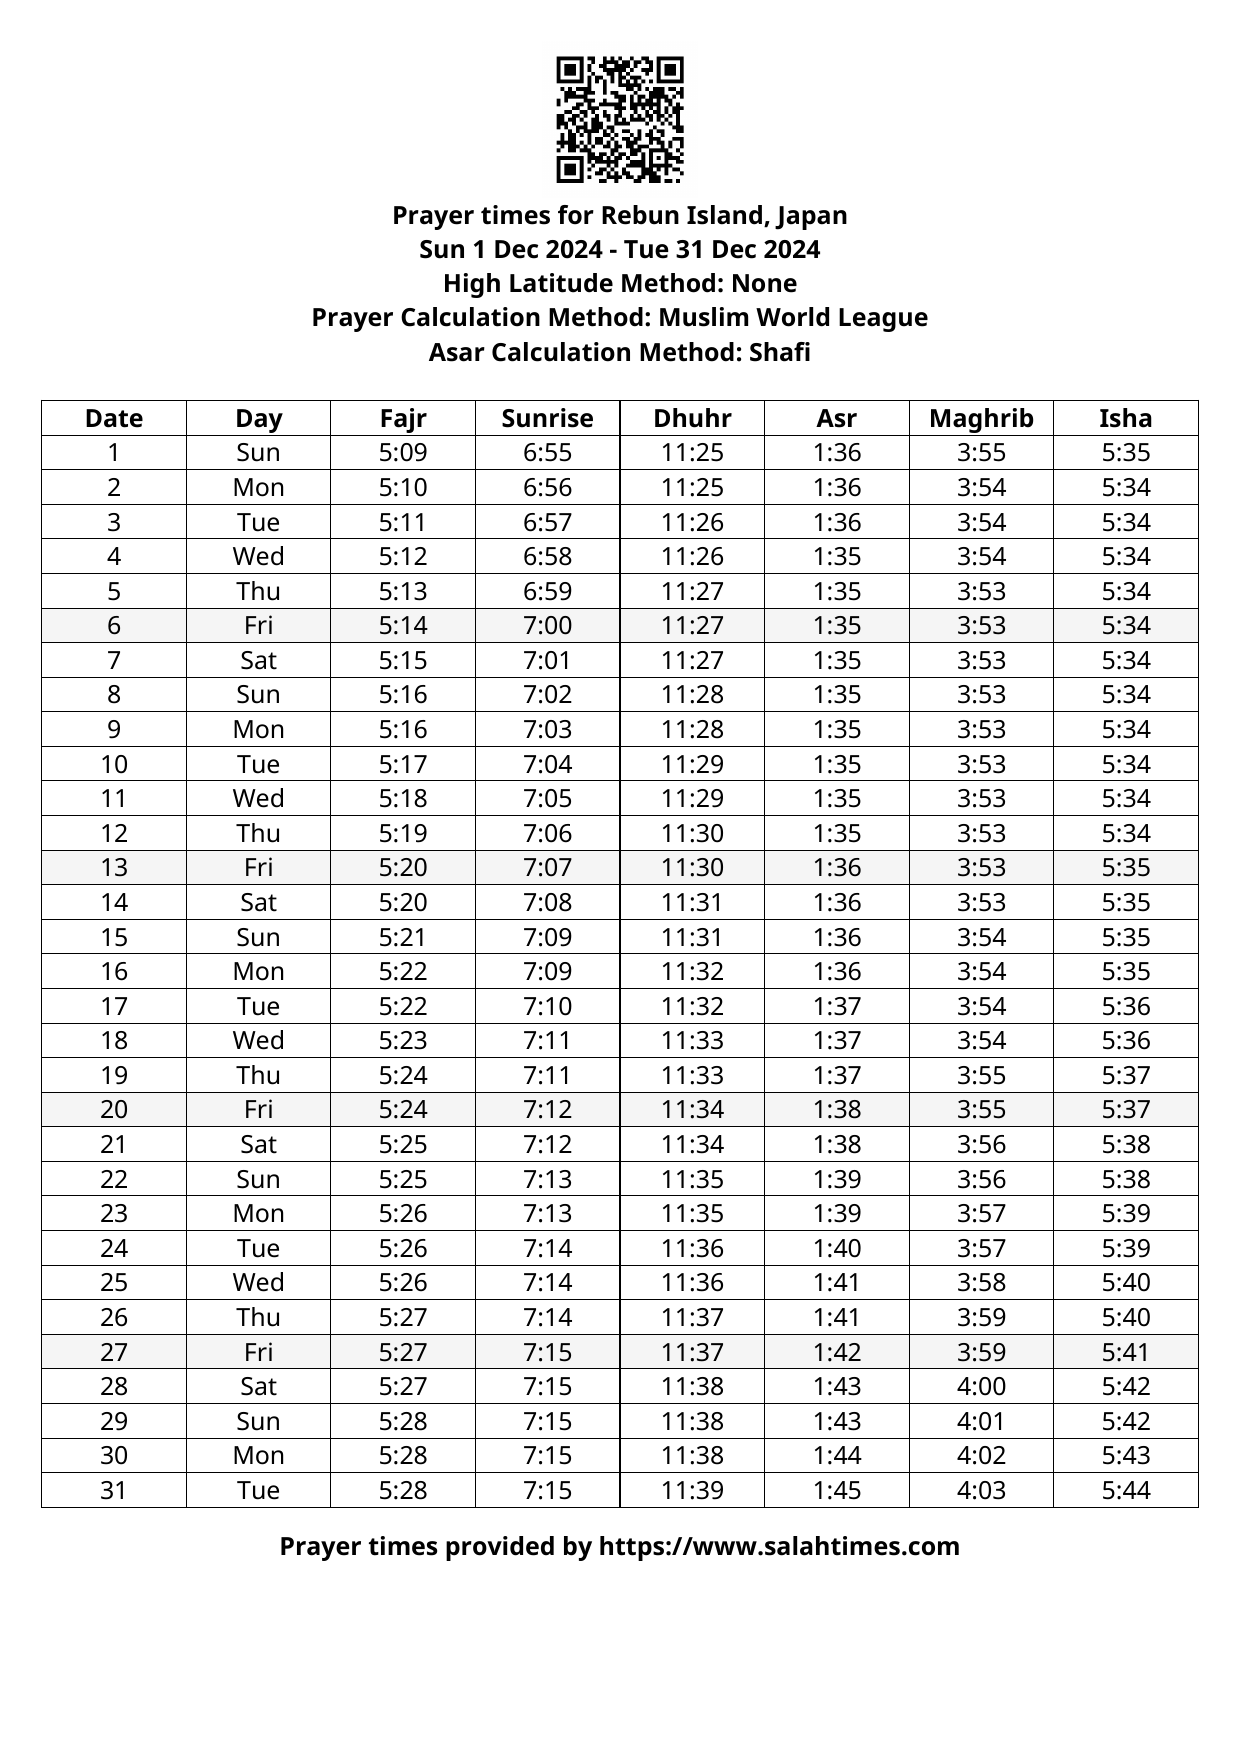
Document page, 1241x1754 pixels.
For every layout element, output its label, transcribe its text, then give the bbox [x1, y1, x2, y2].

table_cell 5:21 [331, 920, 475, 953]
table_header Day [187, 401, 330, 434]
table_cell 3:58 [910, 1266, 1053, 1299]
table_cell 3:56 [910, 1162, 1053, 1195]
table_cell 25 [42, 1266, 186, 1299]
table_cell Tue [187, 1231, 330, 1264]
table_header Fajr [331, 401, 475, 434]
table_cell 3:53 [910, 816, 1053, 849]
table_cell 11:39 [621, 1473, 764, 1507]
table_cell 5:35 [1054, 920, 1198, 953]
table_header Maghrib [910, 401, 1053, 434]
table_cell 15 [42, 920, 186, 953]
table_cell 7:12 [476, 1127, 619, 1161]
table_cell 11:33 [621, 1058, 764, 1092]
table_cell 3:53 [910, 851, 1053, 884]
table_cell 7:15 [476, 1439, 619, 1472]
table_cell 4:01 [910, 1404, 1053, 1437]
table_cell 5:26 [331, 1231, 475, 1264]
table_cell 11:27 [621, 643, 764, 677]
table_cell 5:34 [1054, 678, 1198, 711]
table_header Date [42, 401, 186, 434]
table_cell Sun [187, 678, 330, 711]
table_cell 5:09 [331, 436, 475, 469]
table_cell 12 [42, 816, 186, 849]
table_cell 11:37 [621, 1300, 764, 1334]
table_header Asr [765, 401, 909, 434]
table_cell 3:57 [910, 1196, 1053, 1230]
table_cell 1:45 [765, 1473, 909, 1507]
table_cell Fri [187, 851, 330, 884]
table_cell 1:35 [765, 574, 909, 607]
table_cell 7:15 [476, 1404, 619, 1437]
table_cell 11:36 [621, 1266, 764, 1299]
table_cell 7:13 [476, 1196, 619, 1230]
table_cell 7:01 [476, 643, 619, 677]
table_cell 3:55 [910, 1093, 1053, 1126]
table_cell 1:38 [765, 1093, 909, 1126]
table_cell 1:35 [765, 816, 909, 849]
table_cell 18 [42, 1024, 186, 1057]
table_cell Sat [187, 1369, 330, 1403]
table_cell 3:55 [910, 1058, 1053, 1092]
table_cell Sun [187, 1162, 330, 1195]
table_cell 1:35 [765, 643, 909, 677]
table_cell 6 [42, 609, 186, 642]
table_cell 31 [42, 1473, 186, 1507]
table_cell 20 [42, 1093, 186, 1126]
table_cell 5:34 [1054, 470, 1198, 504]
table_cell 5:41 [1054, 1335, 1198, 1368]
table_cell 7:00 [476, 609, 619, 642]
table_cell 5:20 [331, 851, 475, 884]
table_cell 5:12 [331, 539, 475, 573]
table_cell 5:27 [331, 1335, 475, 1368]
table_cell 8 [42, 678, 186, 711]
table_cell 3:59 [910, 1300, 1053, 1334]
table_cell 5:34 [1054, 781, 1198, 815]
table_cell 5:24 [331, 1058, 475, 1092]
table_cell 1:43 [765, 1404, 909, 1437]
table_cell 1:37 [765, 1058, 909, 1092]
table_cell 16 [42, 954, 186, 988]
table_cell 5:25 [331, 1162, 475, 1195]
table_cell 11:25 [621, 436, 764, 469]
table_cell 3:54 [910, 470, 1053, 504]
table_cell 6:55 [476, 436, 619, 469]
table_cell 5:28 [331, 1439, 475, 1472]
table_cell 5:42 [1054, 1369, 1198, 1403]
table_cell 17 [42, 989, 186, 1022]
table_cell 5:14 [331, 609, 475, 642]
table_cell Thu [187, 574, 330, 607]
table_cell 11:38 [621, 1369, 764, 1403]
table_cell Mon [187, 954, 330, 988]
table_cell 5:34 [1054, 643, 1198, 677]
table_cell 11 [42, 781, 186, 815]
table_cell 1:36 [765, 505, 909, 538]
table_cell Sat [187, 643, 330, 677]
table_cell 5:43 [1054, 1439, 1198, 1472]
table_header Dhuhr [621, 401, 764, 434]
table_cell 5:16 [331, 678, 475, 711]
table_cell 3:53 [910, 781, 1053, 815]
table_cell 1:36 [765, 436, 909, 469]
table_header Sunrise [476, 401, 619, 434]
table_cell Wed [187, 781, 330, 815]
table_cell 5:27 [331, 1300, 475, 1334]
table_cell 5:22 [331, 989, 475, 1022]
table_cell 1:35 [765, 678, 909, 711]
table_cell Fri [187, 609, 330, 642]
table_cell 7:02 [476, 678, 619, 711]
text Sun 1 Dec 2024 - Tue 31 Dec 2024 [42, 232, 1198, 266]
table_cell 5:34 [1054, 816, 1198, 849]
table_cell 3:53 [910, 678, 1053, 711]
table_cell 11:28 [621, 712, 764, 746]
table_cell Thu [187, 1300, 330, 1334]
table_cell 11:25 [621, 470, 764, 504]
table_cell Mon [187, 470, 330, 504]
table_cell 6:56 [476, 470, 619, 504]
table_cell 1:36 [765, 920, 909, 953]
table_cell 5:26 [331, 1266, 475, 1299]
table_cell 5:35 [1054, 954, 1198, 988]
table_cell 1:39 [765, 1162, 909, 1195]
picture [542, 41, 699, 198]
table_cell 7:09 [476, 920, 619, 953]
table_cell 5:39 [1054, 1231, 1198, 1264]
table_cell 6:57 [476, 505, 619, 538]
table_cell 3:55 [910, 436, 1053, 469]
table_cell Tue [187, 1473, 330, 1507]
table_cell 3:54 [910, 505, 1053, 538]
table_cell 3:57 [910, 1231, 1053, 1264]
table_cell 3:53 [910, 747, 1053, 780]
table_cell 7:14 [476, 1231, 619, 1264]
table_cell 11:31 [621, 920, 764, 953]
table_cell 1:39 [765, 1196, 909, 1230]
table_cell 13 [42, 851, 186, 884]
table_cell 11:35 [621, 1162, 764, 1195]
table_cell 11:36 [621, 1231, 764, 1264]
table_cell 7:09 [476, 954, 619, 988]
table_cell 3:59 [910, 1335, 1053, 1368]
table_cell 5:23 [331, 1024, 475, 1057]
table_cell 5:11 [331, 505, 475, 538]
table_cell 5:34 [1054, 539, 1198, 573]
table_cell 5:39 [1054, 1196, 1198, 1230]
table_cell 11:26 [621, 505, 764, 538]
table_cell 6:58 [476, 539, 619, 573]
table_cell 11:33 [621, 1024, 764, 1057]
table_cell 5 [42, 574, 186, 607]
table_cell 11:27 [621, 609, 764, 642]
table_cell 1:35 [765, 781, 909, 815]
table_cell 7:08 [476, 885, 619, 919]
table_cell 10 [42, 747, 186, 780]
table_cell 7:15 [476, 1473, 619, 1507]
table_cell 1:35 [765, 712, 909, 746]
table_cell 1:35 [765, 609, 909, 642]
table_cell Wed [187, 1024, 330, 1057]
table_cell 5:38 [1054, 1127, 1198, 1161]
table_cell 11:27 [621, 574, 764, 607]
table_cell 3 [42, 505, 186, 538]
table_cell Wed [187, 539, 330, 573]
table_cell 5:26 [331, 1196, 475, 1230]
table_cell 30 [42, 1439, 186, 1472]
table_cell 5:40 [1054, 1266, 1198, 1299]
table_cell 27 [42, 1335, 186, 1368]
table_cell 11:38 [621, 1439, 764, 1472]
table_cell 11:29 [621, 781, 764, 815]
table_cell 3:54 [910, 989, 1053, 1022]
table_cell 11:34 [621, 1093, 764, 1126]
table_cell 28 [42, 1369, 186, 1403]
table_cell 11:32 [621, 954, 764, 988]
table_cell Thu [187, 816, 330, 849]
table_cell 1:36 [765, 470, 909, 504]
table_cell 5:13 [331, 574, 475, 607]
table_cell 9 [42, 712, 186, 746]
table_cell 5:34 [1054, 747, 1198, 780]
table_cell 7:12 [476, 1093, 619, 1126]
table_cell 3:54 [910, 539, 1053, 573]
table_cell 7:07 [476, 851, 619, 884]
table_cell Mon [187, 1439, 330, 1472]
table_cell 11:38 [621, 1404, 764, 1437]
table_cell 5:34 [1054, 574, 1198, 607]
table_cell 7:15 [476, 1335, 619, 1368]
table_header Isha [1054, 401, 1198, 434]
table_cell 11:28 [621, 678, 764, 711]
table_cell 3:56 [910, 1127, 1053, 1161]
table_cell 5:37 [1054, 1058, 1198, 1092]
table_cell 7:13 [476, 1162, 619, 1195]
table_cell Tue [187, 505, 330, 538]
table_cell 1:36 [765, 885, 909, 919]
table_cell 11:31 [621, 885, 764, 919]
table_cell 1:37 [765, 1024, 909, 1057]
table_cell Sat [187, 1127, 330, 1161]
table_cell 1:36 [765, 954, 909, 988]
table_cell 5:15 [331, 643, 475, 677]
table_cell 5:20 [331, 885, 475, 919]
text High Latitude Method: None [42, 266, 1198, 300]
table_cell 3:53 [910, 643, 1053, 677]
table_cell 1 [42, 436, 186, 469]
table_cell Sun [187, 920, 330, 953]
table_cell Wed [187, 1266, 330, 1299]
table_cell 5:44 [1054, 1473, 1198, 1507]
table_cell 2 [42, 470, 186, 504]
table_cell 1:41 [765, 1266, 909, 1299]
table_cell 5:36 [1054, 989, 1198, 1022]
table_cell 7:11 [476, 1024, 619, 1057]
table_cell 6:59 [476, 574, 619, 607]
table_cell 7:15 [476, 1369, 619, 1403]
table_cell 5:42 [1054, 1404, 1198, 1437]
table_cell 29 [42, 1404, 186, 1437]
table_cell 5:40 [1054, 1300, 1198, 1334]
table_cell 5:25 [331, 1127, 475, 1161]
table_cell Tue [187, 747, 330, 780]
table_cell 7:05 [476, 781, 619, 815]
table_cell 22 [42, 1162, 186, 1195]
table_cell Thu [187, 1058, 330, 1092]
table_cell 14 [42, 885, 186, 919]
table_cell 3:53 [910, 609, 1053, 642]
table_cell 11:34 [621, 1127, 764, 1161]
table_cell 3:53 [910, 574, 1053, 607]
table_cell 3:53 [910, 885, 1053, 919]
table_cell 3:54 [910, 920, 1053, 953]
table_cell Tue [187, 989, 330, 1022]
table_cell 1:40 [765, 1231, 909, 1264]
table_cell 1:37 [765, 989, 909, 1022]
table_cell 11:32 [621, 989, 764, 1022]
table_cell 5:17 [331, 747, 475, 780]
table_cell 5:35 [1054, 851, 1198, 884]
table_cell 4 [42, 539, 186, 573]
table_cell 11:37 [621, 1335, 764, 1368]
table_cell 5:34 [1054, 505, 1198, 538]
table_cell Mon [187, 1196, 330, 1230]
text Prayer times for Rebun Island, Japan [42, 198, 1198, 232]
table_cell Mon [187, 712, 330, 746]
table_cell 11:26 [621, 539, 764, 573]
table_cell Sun [187, 1404, 330, 1437]
table_cell 5:35 [1054, 885, 1198, 919]
table_cell 24 [42, 1231, 186, 1264]
table_cell 5:28 [331, 1404, 475, 1437]
table_cell 3:54 [910, 954, 1053, 988]
table_cell 7:04 [476, 747, 619, 780]
table_cell 4:03 [910, 1473, 1053, 1507]
text Prayer times provided by https://www.salahtimes.com [42, 1528, 1198, 1563]
table_cell 7:14 [476, 1266, 619, 1299]
table_cell 5:38 [1054, 1162, 1198, 1195]
table_cell 5:34 [1054, 712, 1198, 746]
table_cell 5:19 [331, 816, 475, 849]
table_cell 1:35 [765, 747, 909, 780]
table_cell 7:10 [476, 989, 619, 1022]
table_cell 5:18 [331, 781, 475, 815]
text Prayer Calculation Method: Muslim World League [42, 300, 1198, 334]
table_cell 7:11 [476, 1058, 619, 1092]
table_cell 7:03 [476, 712, 619, 746]
table_cell 5:10 [331, 470, 475, 504]
table_cell 4:02 [910, 1439, 1053, 1472]
table_cell 5:36 [1054, 1024, 1198, 1057]
table_cell 4:00 [910, 1369, 1053, 1403]
table_cell 5:35 [1054, 436, 1198, 469]
table_cell 7:06 [476, 816, 619, 849]
table_cell 11:29 [621, 747, 764, 780]
table_cell 5:27 [331, 1369, 475, 1403]
table_cell 7 [42, 643, 186, 677]
table_cell 26 [42, 1300, 186, 1334]
table_cell 1:41 [765, 1300, 909, 1334]
table_cell 23 [42, 1196, 186, 1230]
table_cell 5:22 [331, 954, 475, 988]
table_cell Sun [187, 436, 330, 469]
table_cell 11:30 [621, 816, 764, 849]
table_cell 5:37 [1054, 1093, 1198, 1126]
text Asar Calculation Method: Shafi [42, 334, 1198, 368]
table_cell 1:43 [765, 1369, 909, 1403]
table_cell 5:24 [331, 1093, 475, 1126]
table_cell 11:30 [621, 851, 764, 884]
table_cell 7:14 [476, 1300, 619, 1334]
table_cell 1:36 [765, 851, 909, 884]
table_cell 1:38 [765, 1127, 909, 1161]
table_cell Fri [187, 1093, 330, 1126]
table_cell 5:28 [331, 1473, 475, 1507]
table_cell 5:34 [1054, 609, 1198, 642]
table_cell 3:54 [910, 1024, 1053, 1057]
table_cell 21 [42, 1127, 186, 1161]
table_cell 1:42 [765, 1335, 909, 1368]
table_cell Fri [187, 1335, 330, 1368]
table_cell 11:35 [621, 1196, 764, 1230]
table_cell 1:44 [765, 1439, 909, 1472]
table_cell 1:35 [765, 539, 909, 573]
table_cell Sat [187, 885, 330, 919]
table_cell 19 [42, 1058, 186, 1092]
table_cell 5:16 [331, 712, 475, 746]
table_cell 3:53 [910, 712, 1053, 746]
